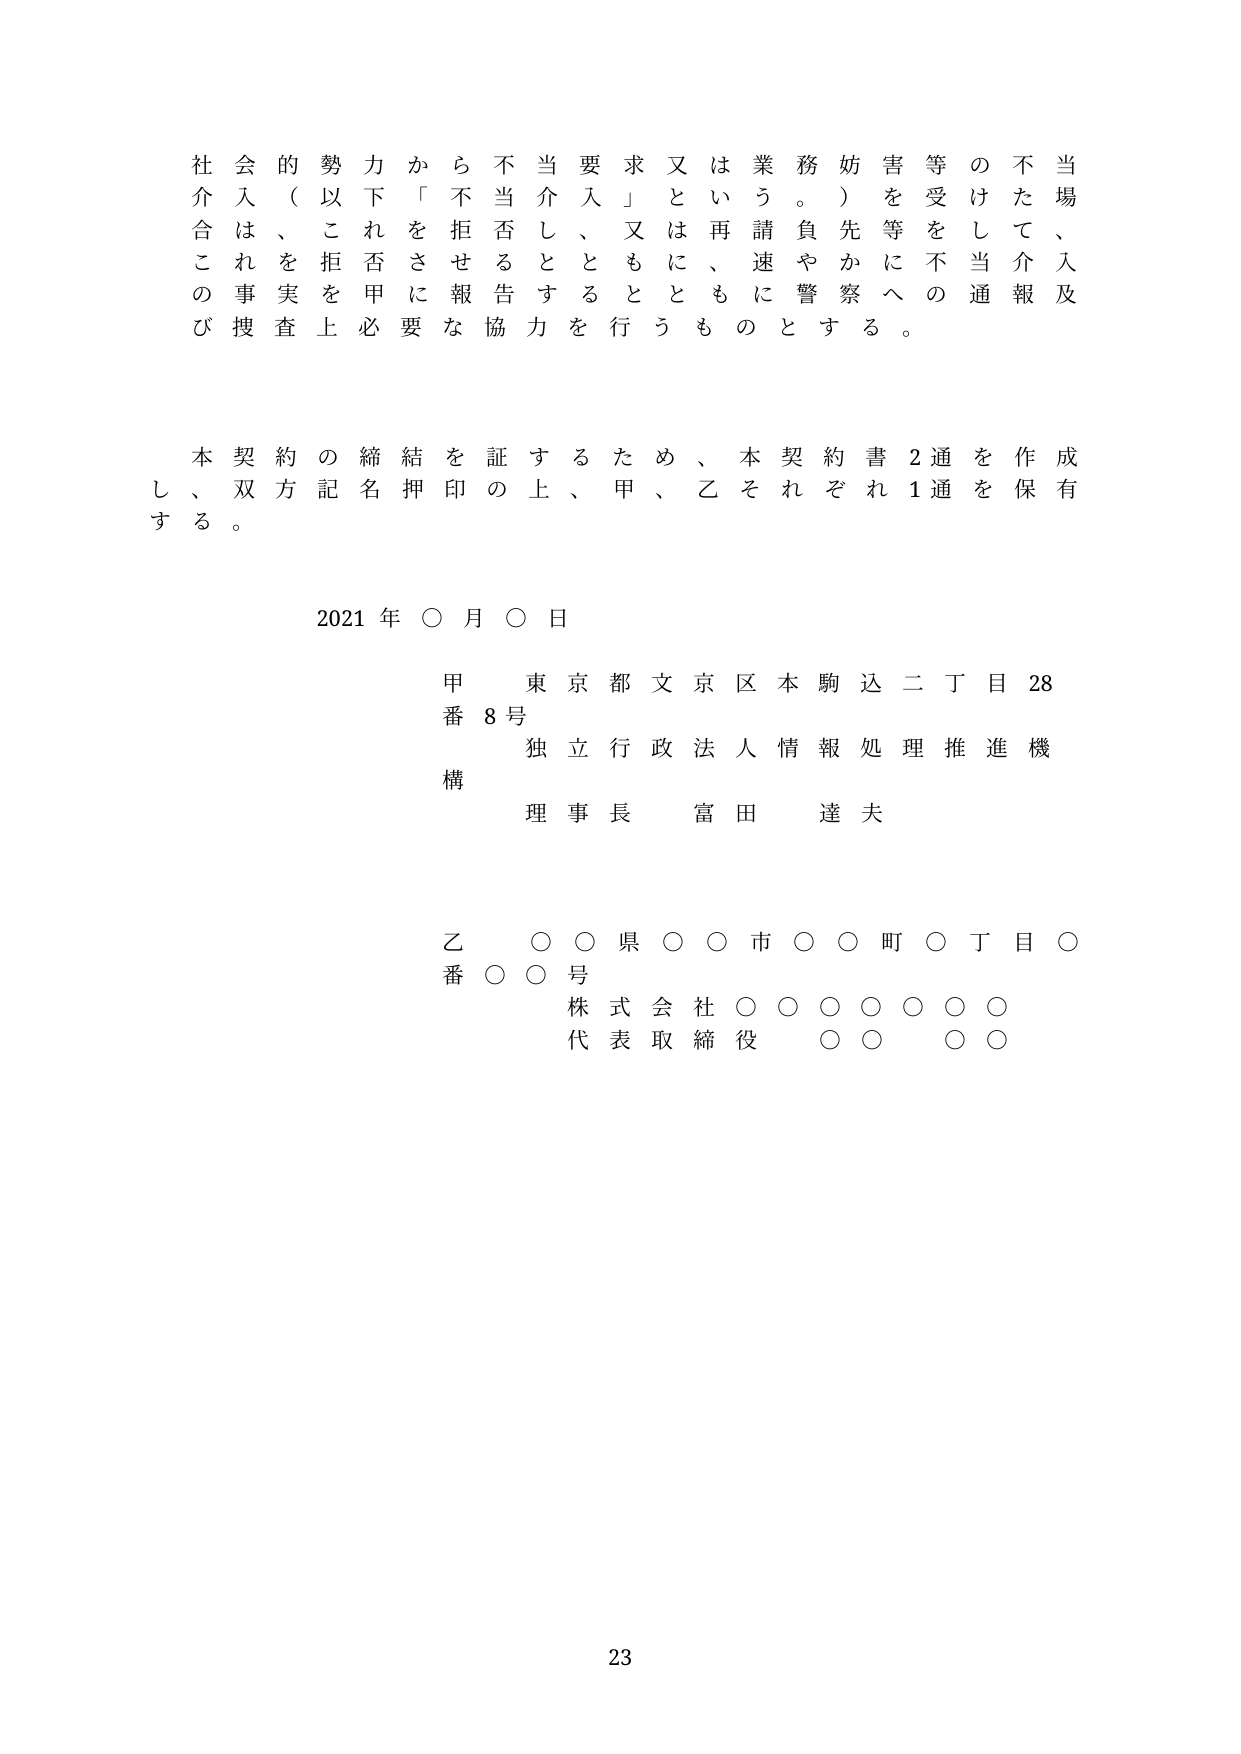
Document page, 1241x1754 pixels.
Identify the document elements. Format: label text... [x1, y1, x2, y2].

text 本契約の締結を証するため、本契約書2通を作成し、双方記名押印の上、甲、乙それぞれ1通を保有する。 [149, 439, 1099, 536]
text 独立行政法人情報処理推進機構 [431, 731, 1100, 796]
text 理事長 富田 達夫 [431, 796, 1100, 828]
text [149, 148, 1099, 342]
text 株式会社○○○○○○○ [429, 990, 1100, 1022]
text 乙 ○○県○○市○○町○丁目○番○○号 [429, 925, 1100, 990]
text 甲 東京都文京区本駒込二丁目28番8号 [431, 666, 1100, 731]
text 代表取締役 ○○ ○○ [429, 1022, 1100, 1055]
text 2021年○月○日 [149, 601, 1100, 634]
